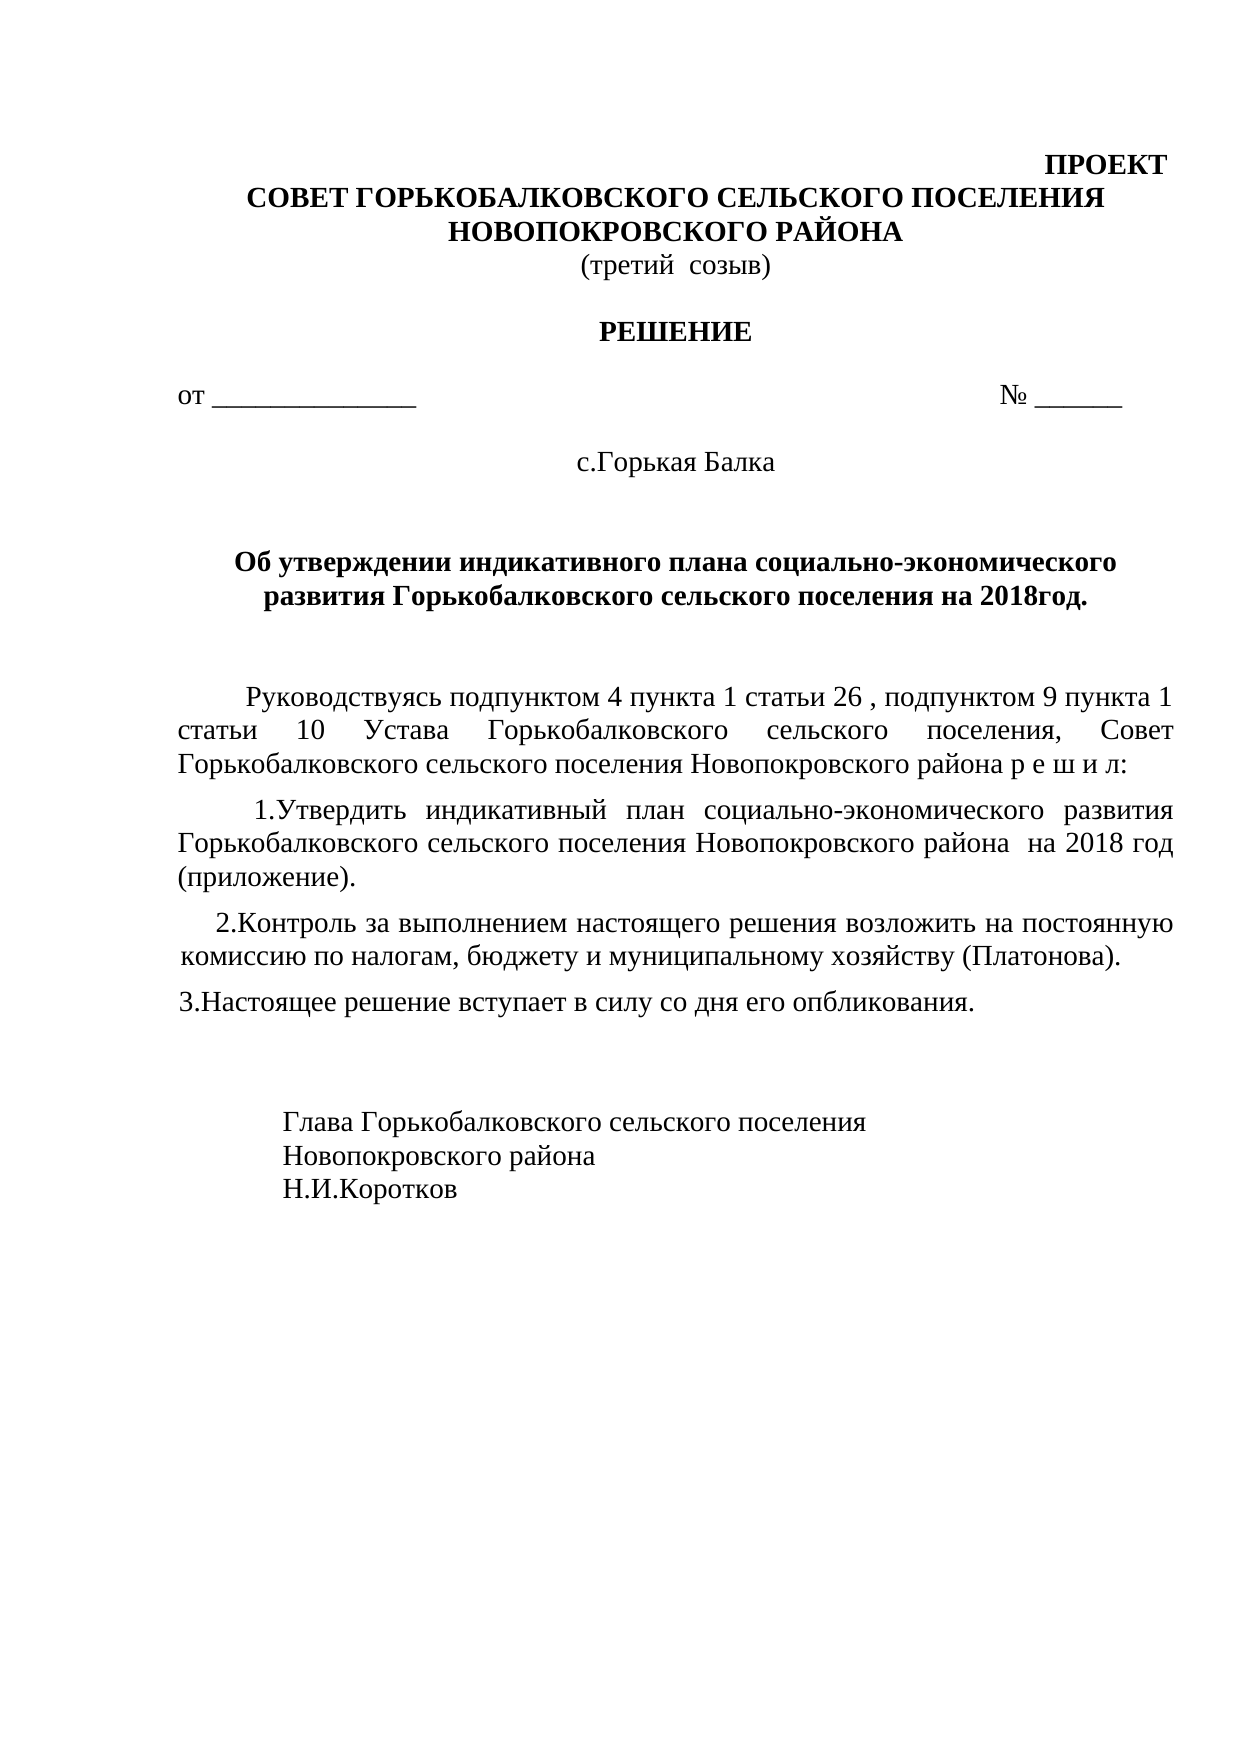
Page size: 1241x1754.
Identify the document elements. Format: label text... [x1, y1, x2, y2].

text ПРОЕКТ [177, 147, 1174, 180]
text Руководствуясь подпунктом 4 пункта 1 статьи 26 , подпунктом 9 пункта 1 статьи 10 Устава Горькобалковского сельского поселения, Совет Горькобалковского сельского поселения Новопокровского района р е ш и л: [177, 679, 1175, 779]
text НОВОПОКРОВСКОГО РАЙОНА [177, 214, 1174, 247]
text 2.Контроль за выполнением настоящего решения возложить на постоянную комиссию по налогам, бюджету и муниципальному хозяйству (Платонова). [180, 905, 1175, 972]
text с.Горькая Балка [177, 444, 1174, 477]
text РЕШЕНИЕ [177, 314, 1174, 348]
subtitle Глава Горькобалковского сельского поселения [177, 1104, 1174, 1138]
title Об утверждении индикативного плана социально-экономического развития Горькобалковского сельского поселения на 2018год. [177, 544, 1174, 612]
subtitle 3.Настоящее решение вступает в силу со дня его опбликования. [179, 984, 1174, 1018]
subtitle Новопокровского района Н.И.Коротков [177, 1138, 1174, 1205]
text 1.Утвердить индикативный план социально-экономического развития Горькобалковского сельского поселения Новопокровского района на 2018 год (приложение). [177, 792, 1175, 892]
text от ______________ № ______ [177, 377, 1174, 410]
text СОВЕТ ГОРЬКОБАЛКОВСКОГО СЕЛЬСКОГО ПОСЕЛЕНИЯ [177, 180, 1174, 214]
text (третий созыв) [177, 247, 1174, 281]
